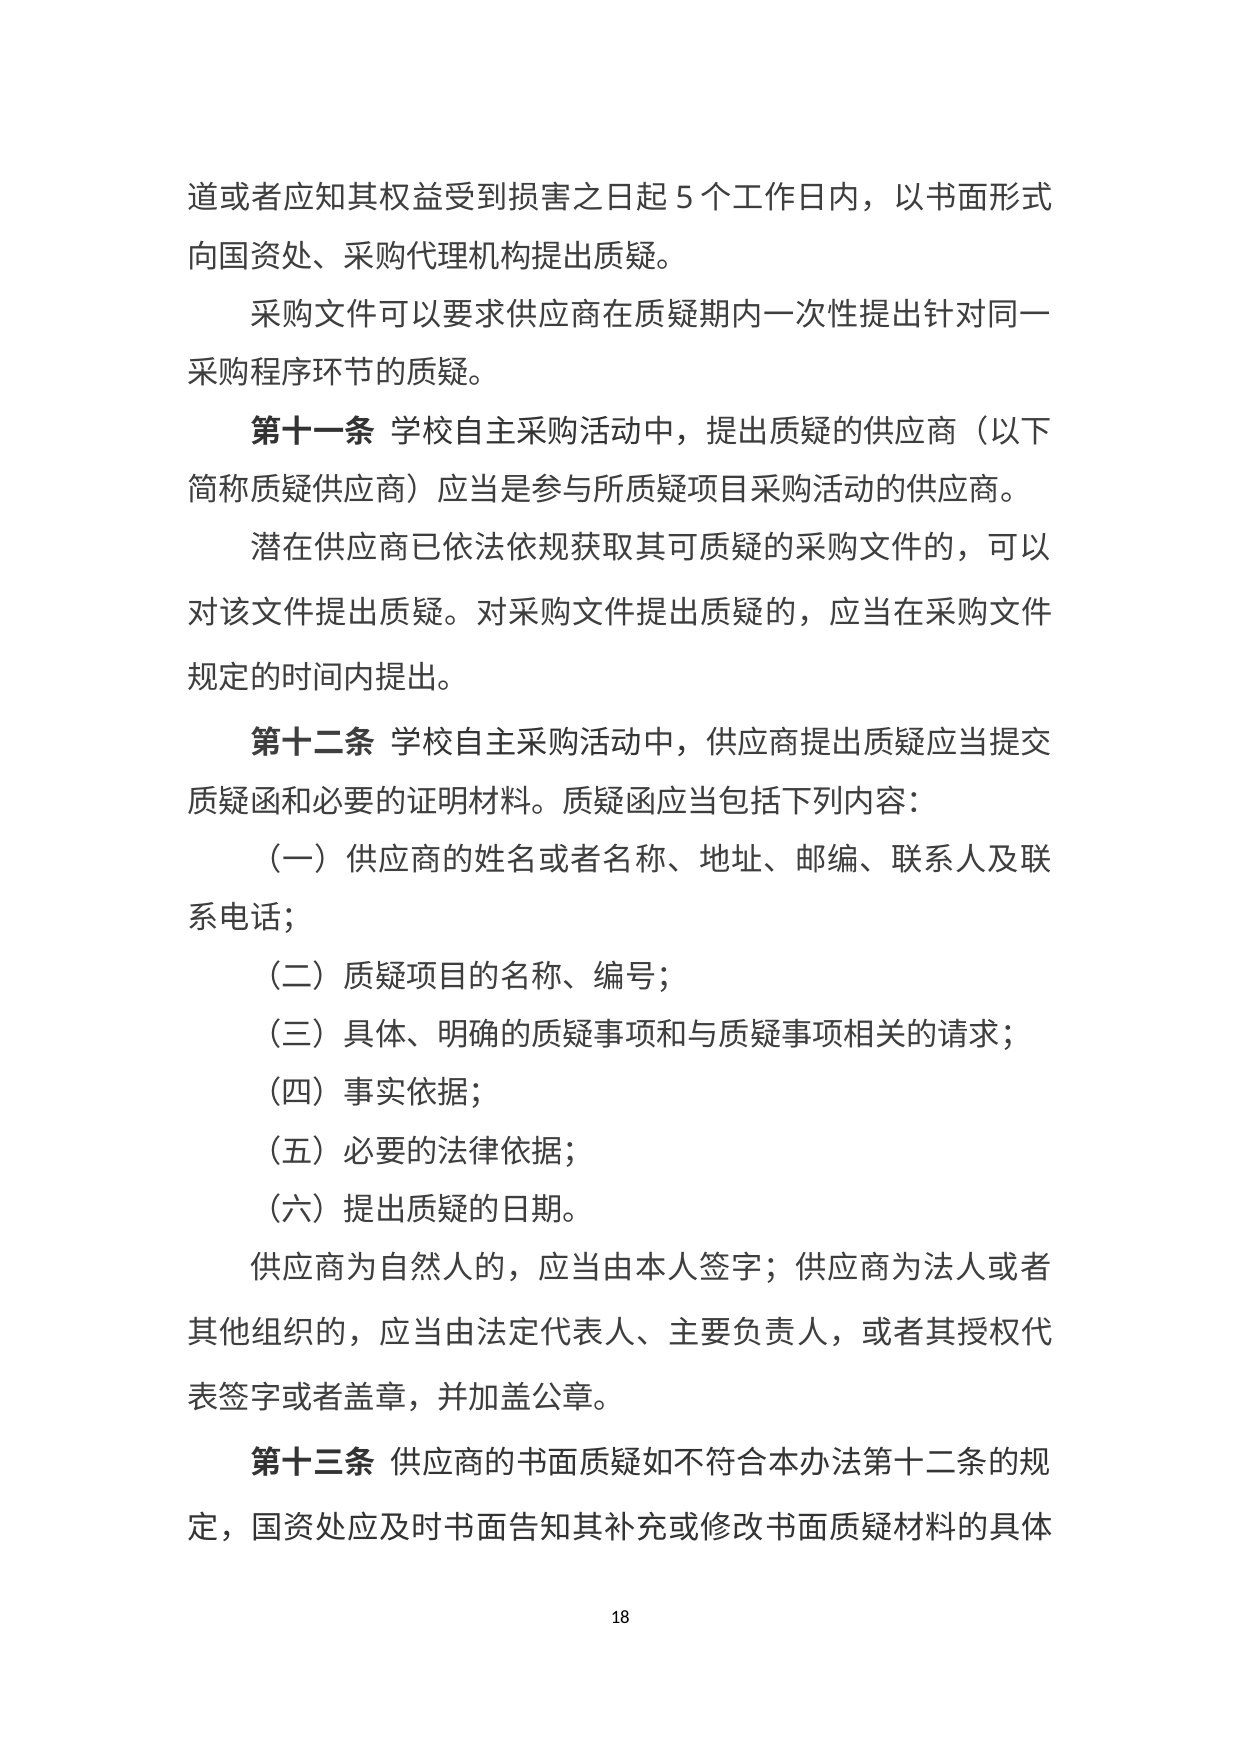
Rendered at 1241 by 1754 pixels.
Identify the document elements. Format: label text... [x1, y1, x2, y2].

text （四）事实依据； [187, 1057, 1053, 1115]
text 第十一条 学校自主采购活动中，提出质疑的供应商（以下简称质疑供应商）应当是参与所质疑项目采购活动的供应商。 [187, 395, 1053, 512]
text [187, 162, 1053, 279]
text 潜在供应商已依法依规获取其可质疑的采购文件的，可以对该文件提出质疑。对采购文件提出质疑的，应当在采购文件规定的时间内提出。 [187, 512, 1053, 707]
text （五）必要的法律依据； [187, 1115, 1053, 1174]
text 第十二条 学校自主采购活动中，供应商提出质疑应当提交质疑函和必要的证明材料。质疑函应当包括下列内容： [187, 707, 1053, 824]
text （二）质疑项目的名称、编号； [187, 940, 1053, 999]
text （三）具体、明确的质疑事项和与质疑事项相关的请求； [187, 999, 1053, 1057]
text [187, 1427, 1053, 1557]
text 供应商为自然人的，应当由本人签字；供应商为法人或者其他组织的，应当由法定代表人、主要负责人，或者其授权代表签字或者盖章，并加盖公章。 [187, 1232, 1053, 1427]
text （一）供应商的姓名或者名称、地址、邮编、联系人及联系电话； [187, 824, 1053, 940]
text 采购文件可以要求供应商在质疑期内一次性提出针对同一采购程序环节的质疑。 [187, 279, 1053, 395]
text （六）提出质疑的日期。 [187, 1174, 1053, 1232]
